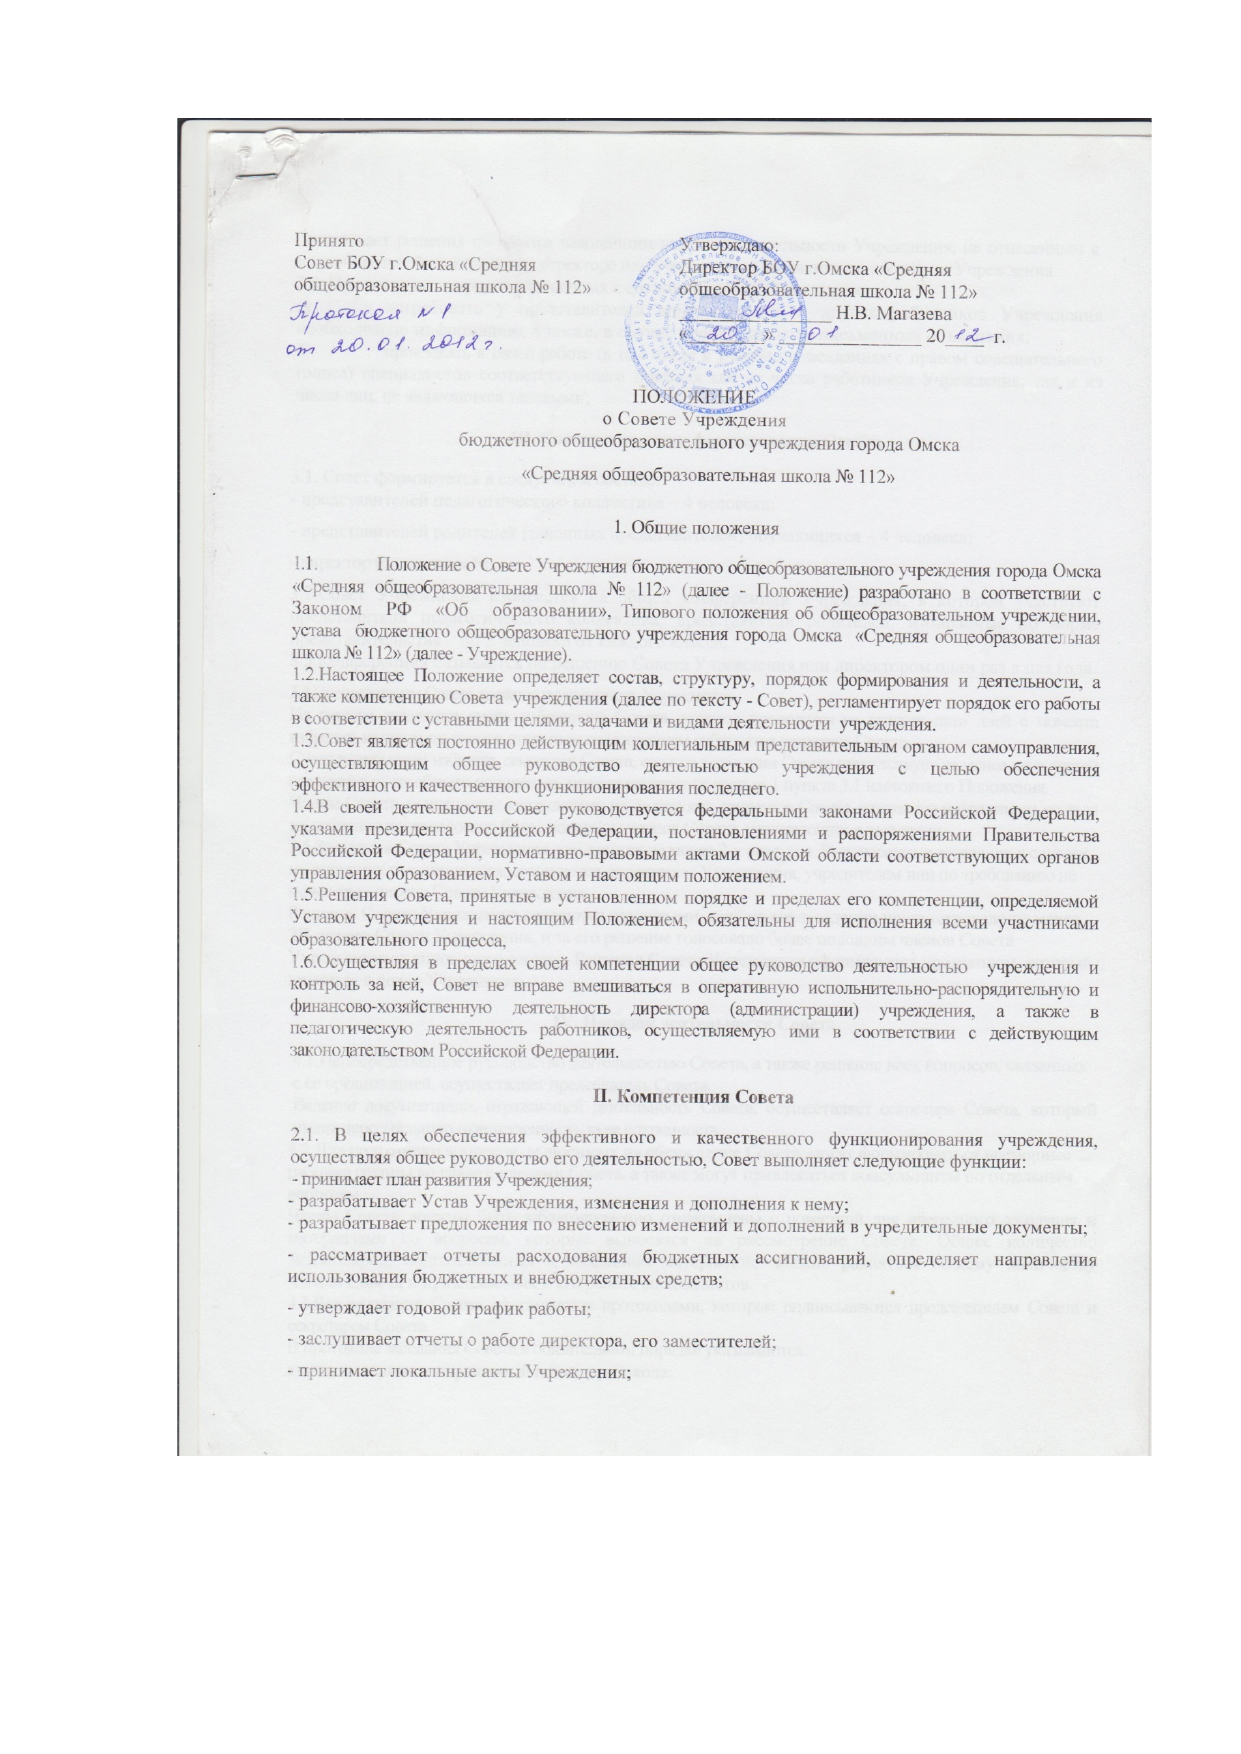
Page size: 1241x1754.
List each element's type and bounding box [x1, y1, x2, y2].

picture [177, 118, 1152, 1456]
